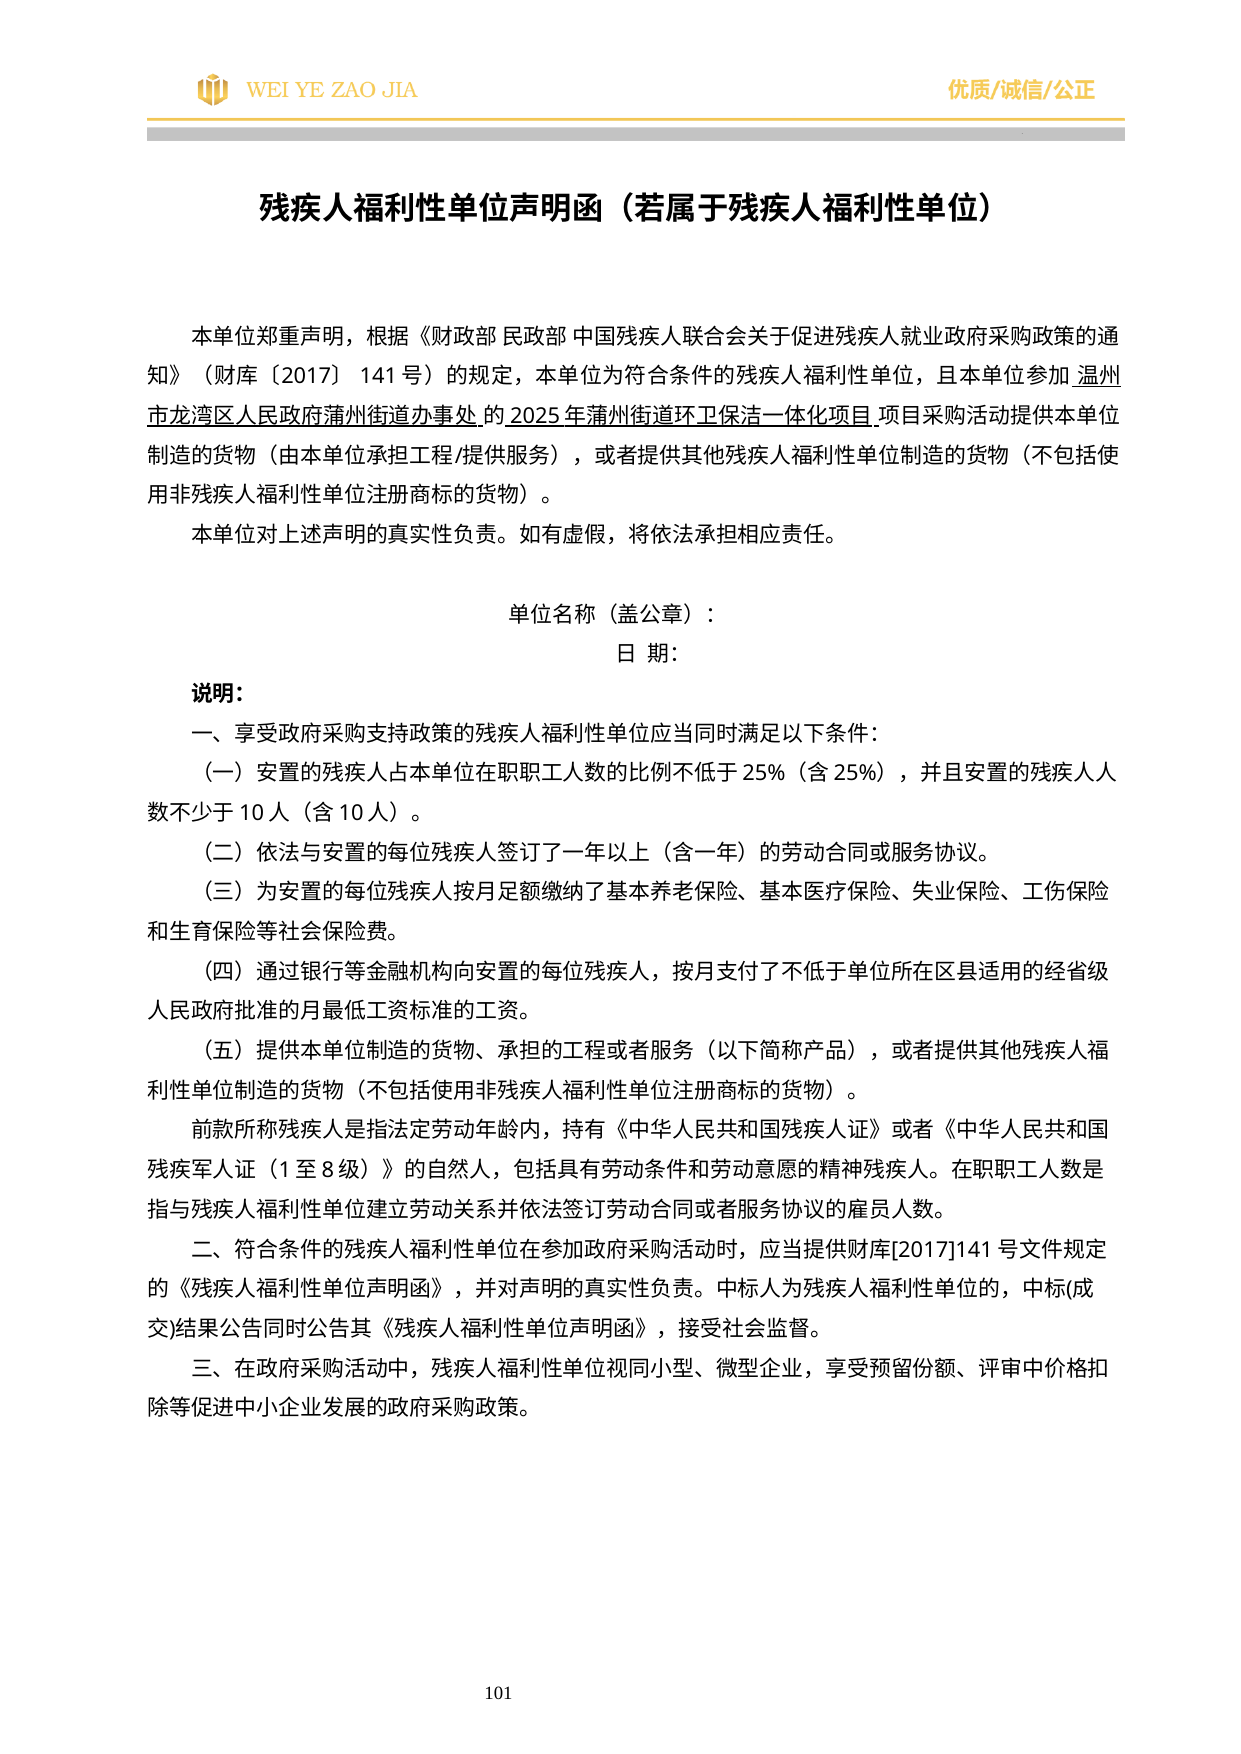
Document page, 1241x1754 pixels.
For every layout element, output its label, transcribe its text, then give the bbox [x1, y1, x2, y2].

text 一、享受政府采购支持政策的残疾人福利性单位应当同时满足以下条件： [147, 712, 1122, 751]
text （一）安置的残疾人占本单位在职职工人数的比例不低于25%（含25%），并且安置的残疾人人数不少于10人（含10人）。 [147, 751, 1122, 831]
text （五）提供本单位制造的货物、承担的工程或者服务（以下简称产品），或者提供其他残疾人福利性单位制造的货物（不包括使用非残疾人福利性单位注册商标的货物）。 [147, 1029, 1122, 1108]
text 三、在政府采购活动中，残疾人福利性单位视同小型、微型企业，享受预留份额、评审中价格扣除等促进中小企业发展的政府采购政策。 [147, 1347, 1122, 1426]
text （四）通过银行等金融机构向安置的每位残疾人，按月支付了不低于单位所在区县适用的经省级人民政府批准的月最低工资标准的工资。 [147, 950, 1122, 1029]
text 说明： [147, 672, 1116, 712]
text （三）为安置的每位残疾人按月足额缴纳了基本养老保险、基本医疗保险、失业保险、工伤保险和生育保险等社会保险费。 [147, 870, 1122, 950]
text 本单位对上述声明的真实性负责。如有虚假，将依法承担相应责任。 [147, 513, 1122, 553]
text 单位名称（盖公章）： [147, 593, 959, 632]
text 前款所称残疾人是指法定劳动年龄内，持有《中华人民共和国残疾人证》或者《中华人民共和国残疾军人证（1至8级）》的自然人，包括具有劳动条件和劳动意愿的精神残疾人。在职职工人数是指与残疾人福利性单位建立劳动关系并依法签订劳动合同或者服务协议的雇员人数。 [147, 1108, 1122, 1228]
picture [147, 51, 1125, 152]
text 残疾人福利性单位声明函（若属于残疾人福利性单位） [147, 166, 1122, 245]
text 本单位郑重声明，根据《财政部 民政部 中国残疾人联合会关于促进残疾人就业政府采购政策的通知》（财库〔2017〕 141号）的规定，本单位为符合条件的残疾人福利性单位，且本单位参加 温州市龙湾区人民政府蒲州街道办事处 的 2025年蒲州街道环卫保洁一体化项目 项目采购活动提供本单位制造的货物（由本单位承担工程/提供服务），或者提供其他残疾人福利性单位制造的货物（不包括使用非残疾人福利性单位注册商标的货物）。 [147, 315, 1122, 513]
text 日 期： [147, 632, 1116, 672]
text （二）依法与安置的每位残疾人签订了一年以上（含一年）的劳动合同或服务协议。 [147, 831, 1122, 870]
text 二、符合条件的残疾人福利性单位在参加政府采购活动时，应当提供财库[2017]141号文件规定的《残疾人福利性单位声明函》，并对声明的真实性负责。中标人为残疾人福利性单位的，中标(成交)结果公告同时公告其《残疾人福利性单位声明函》，接受社会监督。 [147, 1228, 1122, 1347]
